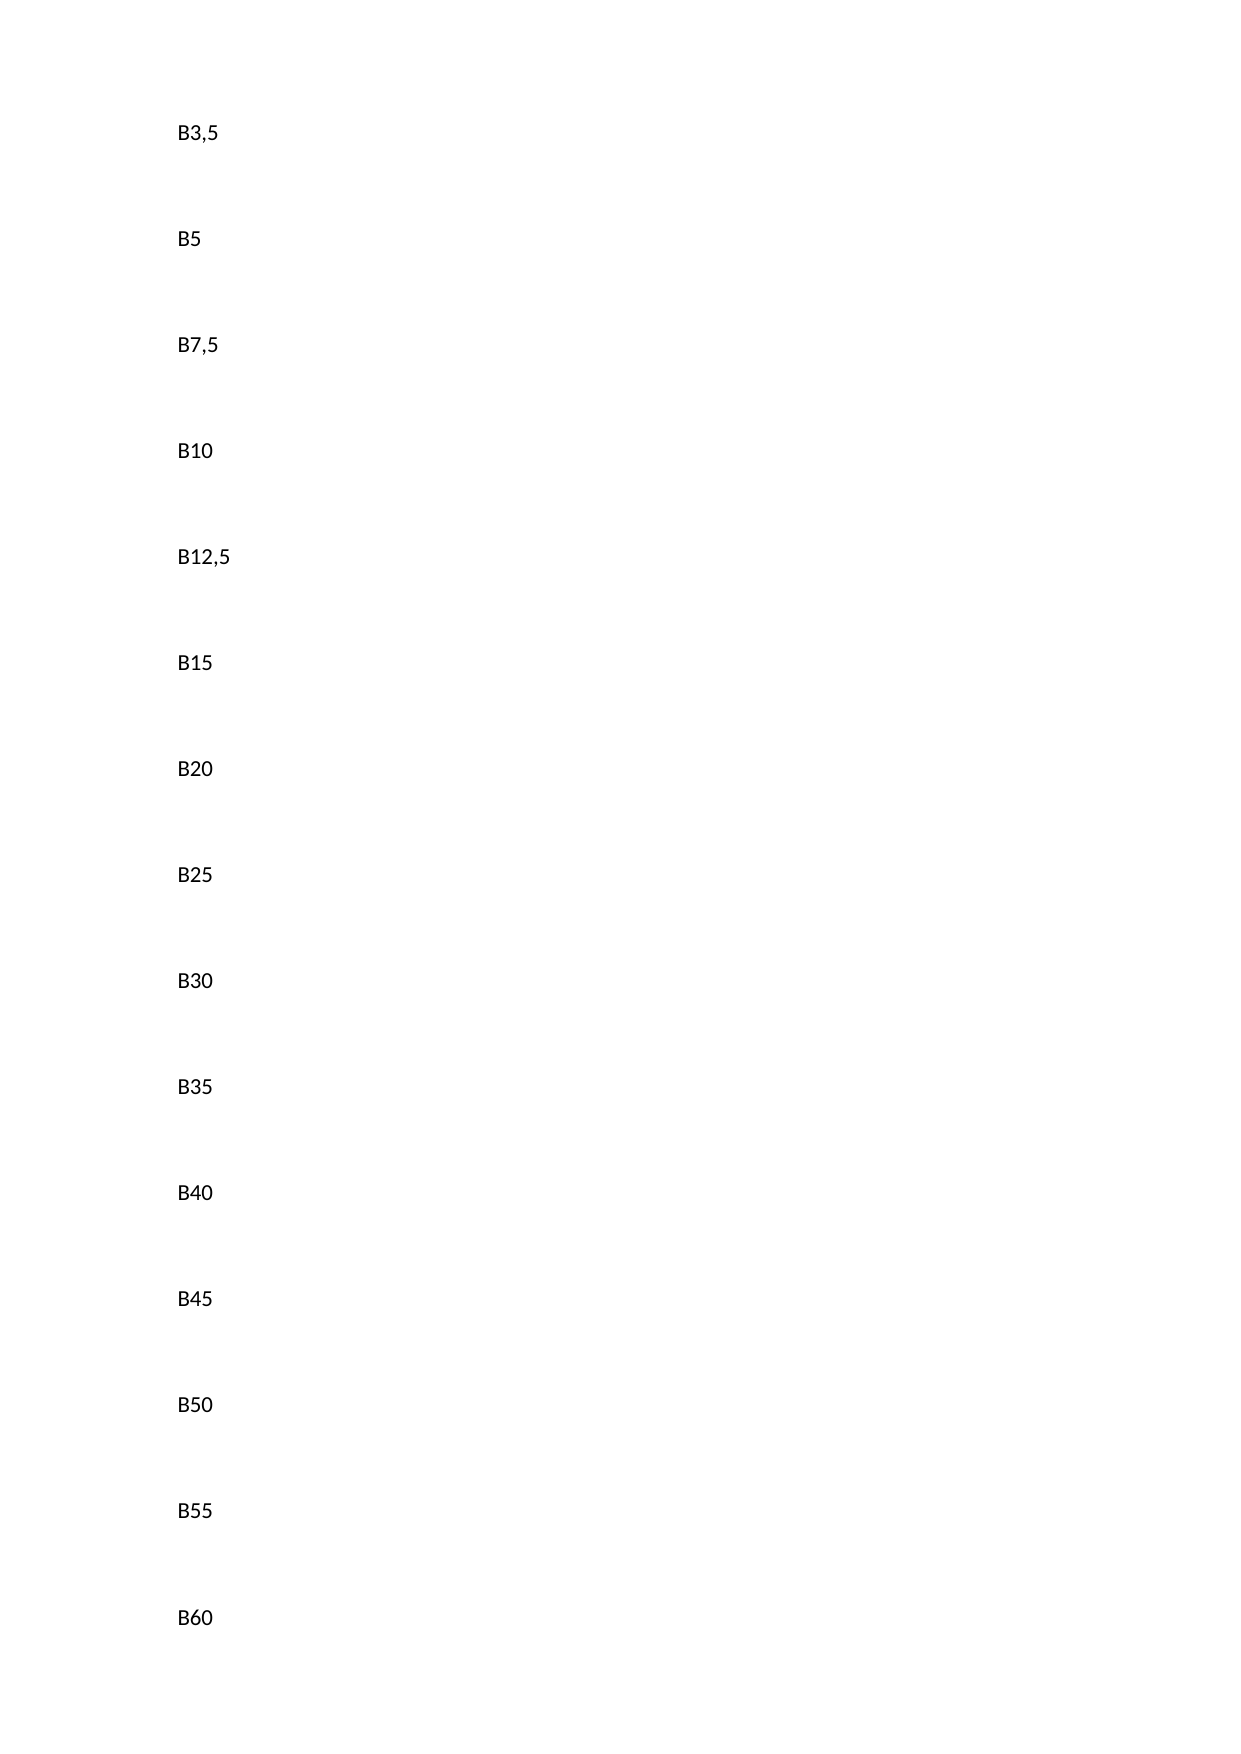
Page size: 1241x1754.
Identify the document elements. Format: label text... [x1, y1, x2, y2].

text В12,5 [177, 542, 1152, 570]
text В30 [177, 966, 1152, 994]
text В60 [177, 1603, 1152, 1631]
text В55 [177, 1497, 1152, 1525]
text В40 [177, 1178, 1152, 1207]
text В20 [177, 754, 1152, 782]
text В50 [177, 1391, 1152, 1419]
text В15 [177, 648, 1152, 676]
text В45 [177, 1284, 1152, 1313]
text В5 [177, 224, 1152, 252]
text В25 [177, 860, 1152, 888]
text В7,5 [177, 330, 1152, 358]
text В3,5 [177, 118, 1152, 146]
text В10 [177, 436, 1152, 464]
text В35 [177, 1072, 1152, 1101]
